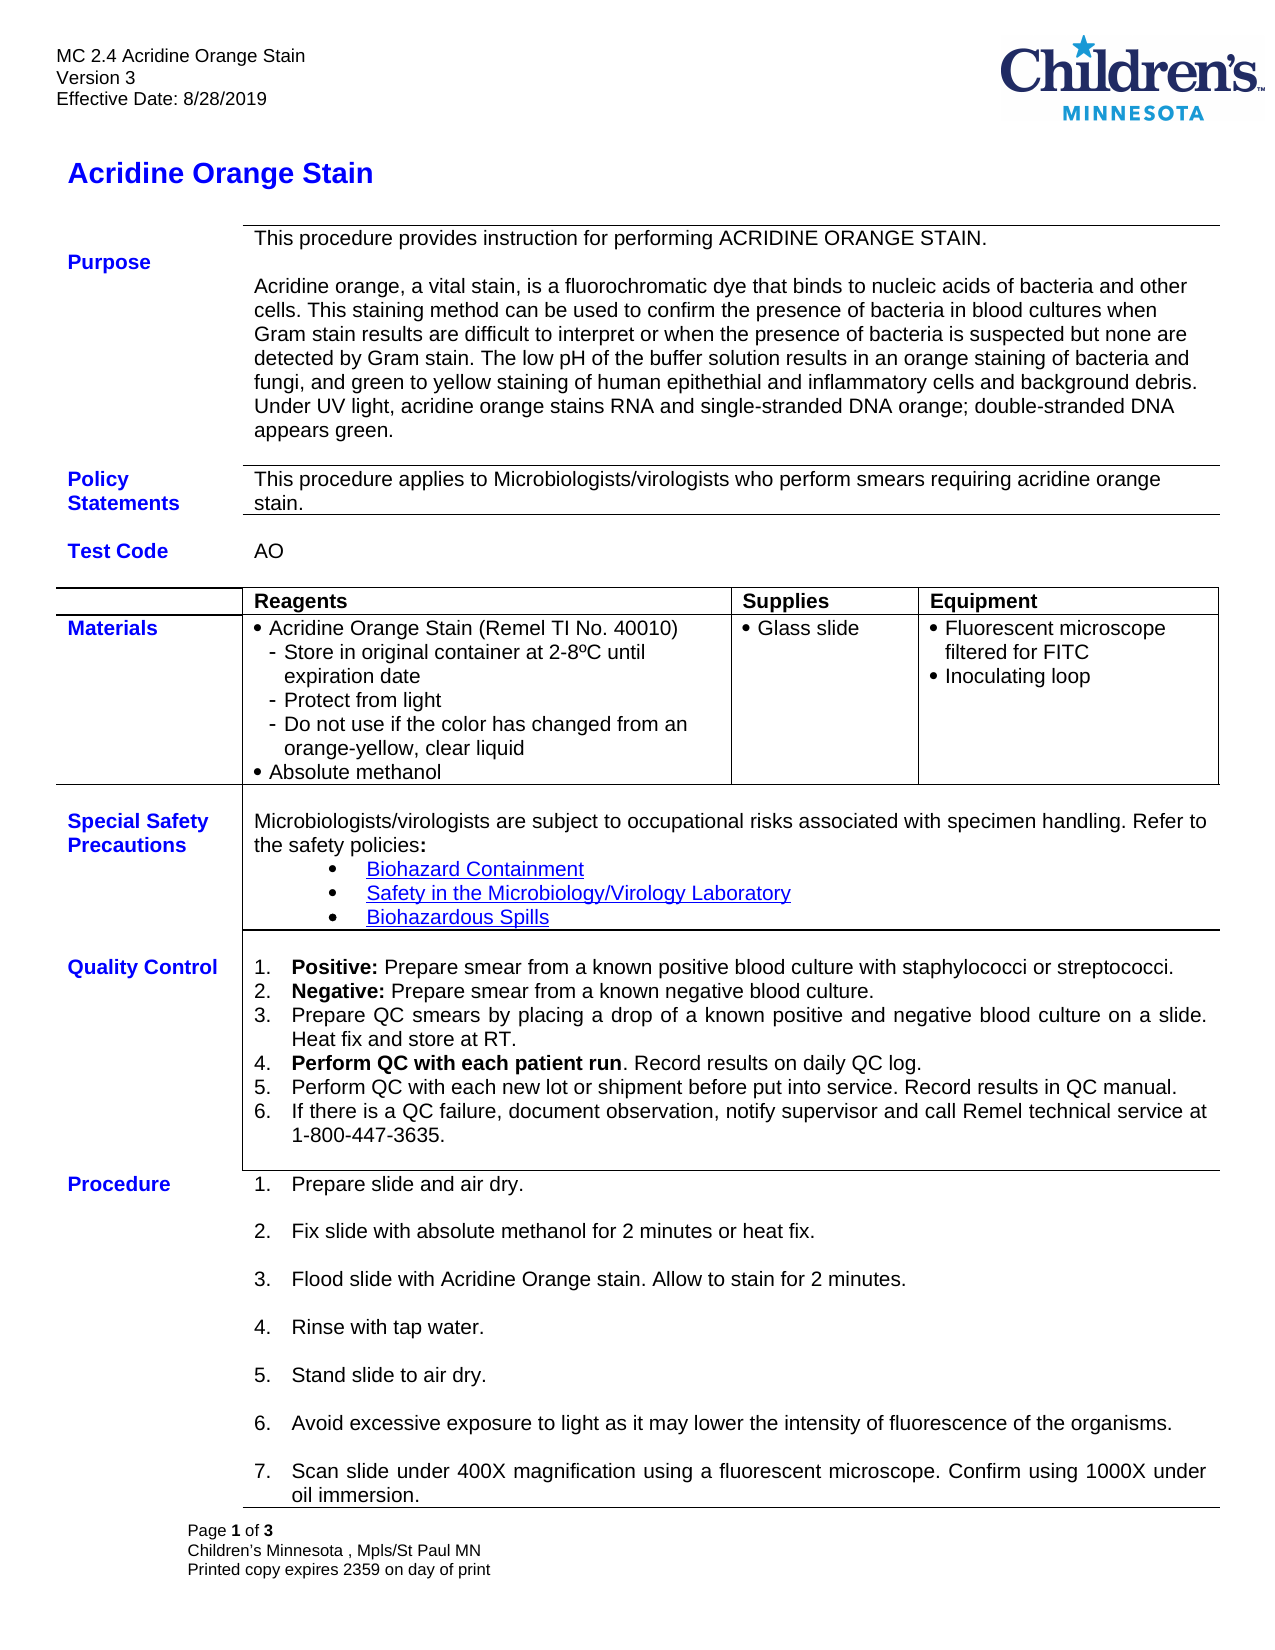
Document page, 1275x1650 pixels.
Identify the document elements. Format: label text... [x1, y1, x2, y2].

table_cell Fluorescent microscope filtered for FITC Inoculating loop [919, 615, 1218, 784]
table_cell Positive: Prepare smear from a known positive blood culture with staphylococci or streptococci. Negative: Prepare smear from a known negative blood culture. Prepare QC smears by placing a drop of a known positive and negative blood culture on a slide. Heat fix and store at RT. Perform QC with each patient run. Record results on daily QC log. Perform QC with each new lot or shipment before put into service. Record results in QC manual. If there is a QC failure, document observation, notify supervisor and call Remel technical service at 1-800-447-3635. [243, 931, 1220, 1170]
table_cell Policy Statements [56, 465, 243, 514]
table_cell This procedure provides instruction for performing ACRIDINE ORANGE STAIN. Acridine orange, a vital stain, is a fluorochromatic dye that binds to nucleic acids of bacteria and other cells. This staining method can be used to confirm the presence of bacteria in blood cultures when Gram stain results are difficult to interpret or when the presence of bacteria is suspected but none are detected by Gram stain. The low pH of the buffer solution results in an orange staining of bacteria and fungi, and green to yellow staining of human epithethial and inflammatory cells and background debris. Under UV light, acridine orange stains RNA and single-stranded DNA orange; double-stranded DNA appears green. [243, 226, 1220, 465]
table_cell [243, 1171, 1220, 1507]
table_cell Equipment [919, 588, 1218, 614]
table_cell [56, 589, 242, 614]
table_cell Glass slide [732, 615, 918, 784]
picture [1001, 35, 1265, 121]
table_cell Purpose [56, 225, 243, 465]
table_cell Reagents [243, 588, 731, 614]
table_cell AO [243, 515, 1220, 587]
table_cell Quality Control [56, 929, 242, 1170]
table_cell Procedure [56, 1170, 243, 1507]
table_cell Microbiologists/virologists are subject to occupational risks associated with specimen handling. Refer to the safety policies: Biohazard Containment Safety in the Microbiology/Virology Laboratory Biohazardous Spills [243, 785, 1220, 929]
table_cell This procedure applies to Microbiologists/virologists who perform smears requiring acridine orange stain. [243, 466, 1220, 514]
table_cell Materials [56, 616, 242, 784]
table_cell Test Code [56, 514, 243, 587]
table_cell Special Safety Precautions [56, 785, 242, 929]
table_cell Supplies [732, 588, 918, 614]
table_header Acridine Orange Stain [56, 131, 1220, 225]
table_cell Acridine Orange Stain (Remel TI No. 40010) Store in original container at 2-8ºC until expiration date Protect from light Do not use if the color has changed from an orange-yellow, clear liquid Absolute methanol [243, 615, 731, 784]
